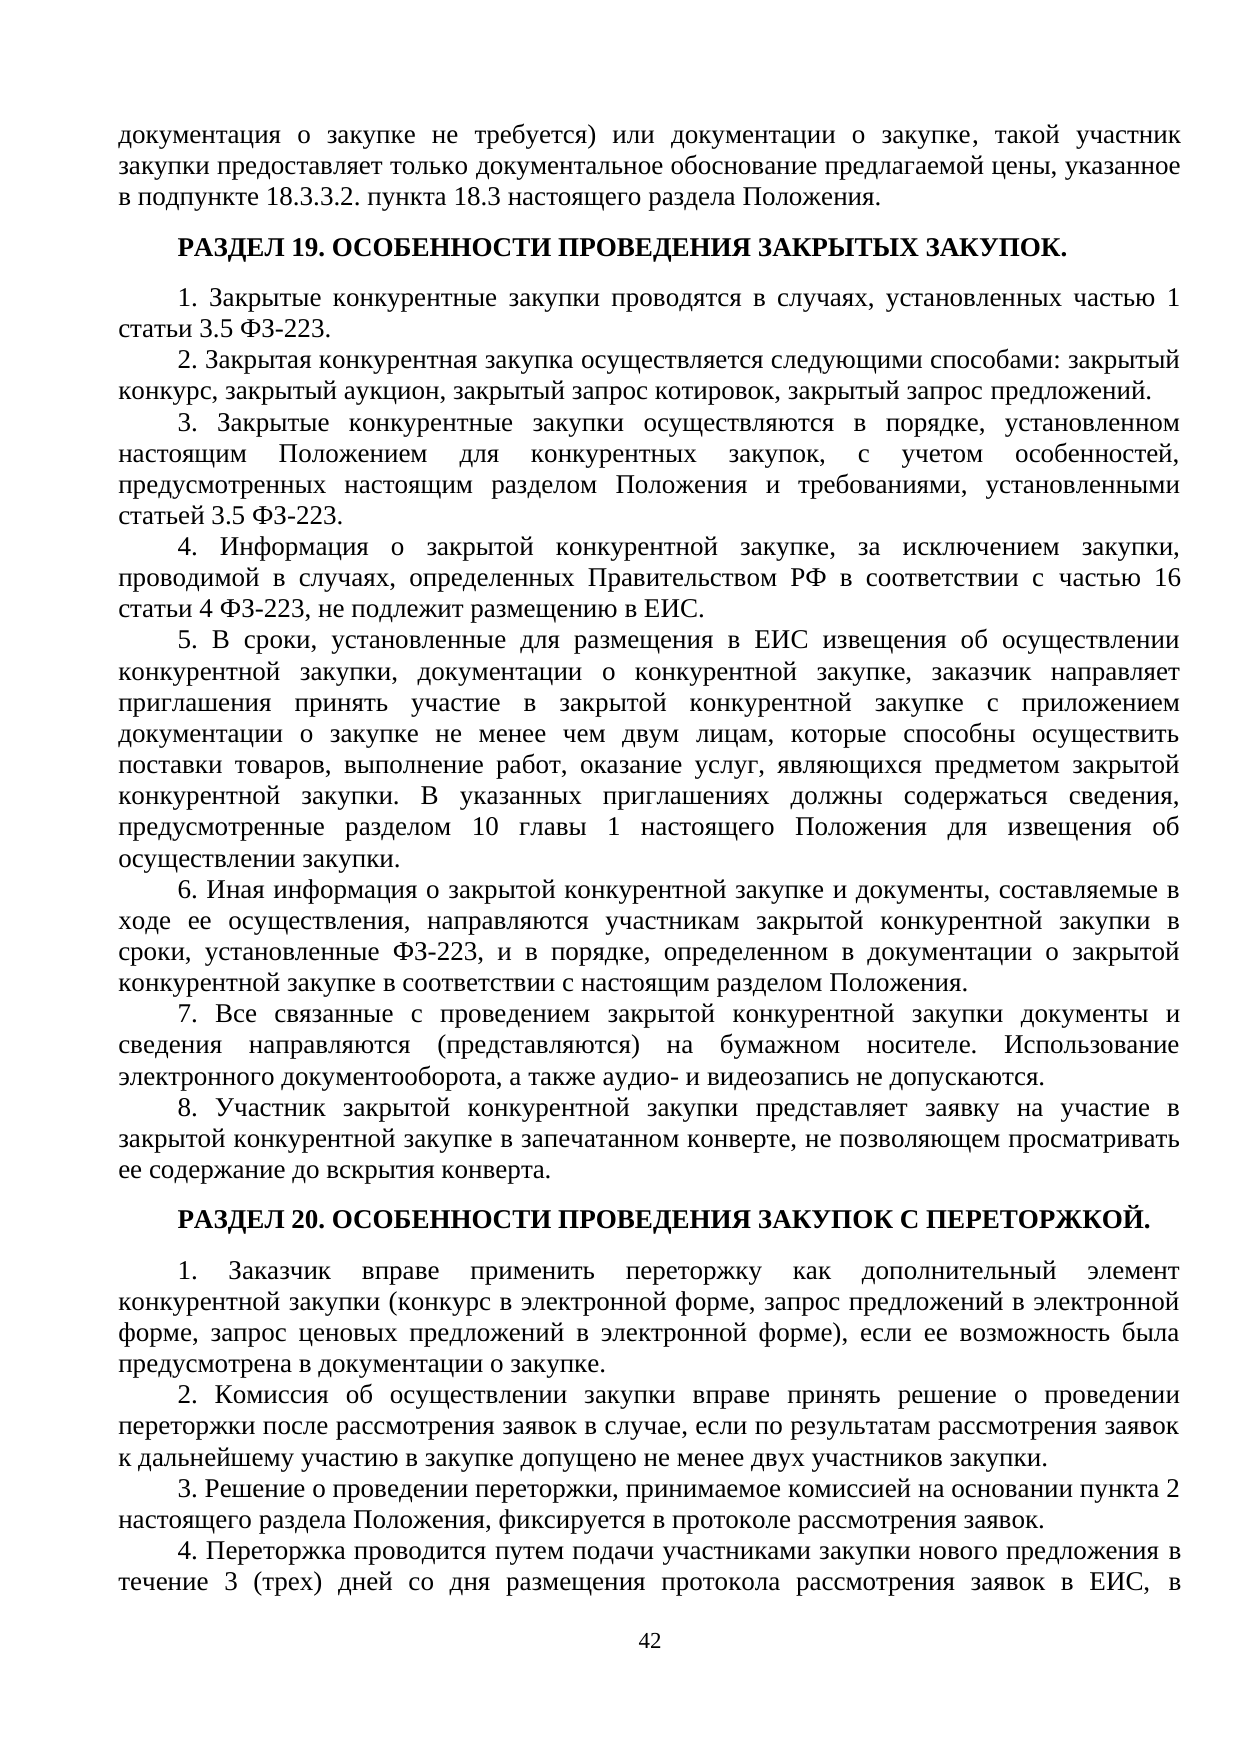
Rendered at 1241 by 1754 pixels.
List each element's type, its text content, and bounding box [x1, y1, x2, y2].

text 3. Закрытые конкурентные закупки осуществляются в порядке, установленном настоящим Положением для конкурентных закупок, с учетом особенностей, предусмотренных настоящим разделом Положения и требованиями, установленными статьей 3.5 ФЗ-223. [118, 406, 1181, 530]
text 1. Закрытые конкурентные закупки проводятся в случаях, установленных частью 1 статьи 3.5 ФЗ-223. [118, 281, 1181, 343]
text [118, 118, 1181, 212]
text 7. Все связанные с проведением закрытой конкурентной закупки документы и сведения направляются (представляются) на бумажном носителе. Использование электронного документооборота, а также аудио- и видеозапись не допускаются. [118, 997, 1181, 1091]
text 2. Закрытая конкурентная закупка осуществляется следующими способами: закрытый конкурс, закрытый аукцион, закрытый запрос котировок, закрытый запрос предложений. [118, 343, 1181, 406]
text 5. В сроки, установленные для размещения в ЕИС извещения об осуществлении конкурентной закупки, документации о конкурентной закупке, заказчик направляет приглашения принять участие в закрытой конкурентной закупке с приложением документации о закупке не менее чем двум лицам, которые способны осуществить поставки товаров, выполнение работ, оказание услуг, являющихся предметом закрытой конкурентной закупки. В указанных приглашениях должны содержаться сведения, предусмотренные разделом 10 главы 1 настоящего Положения для извещения об осуществлении закупки. [118, 624, 1181, 873]
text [118, 1534, 1181, 1596]
text РАЗДЕЛ 20. ОСОБЕННОСТИ ПРОВЕДЕНИЯ ЗАКУПОК С ПЕРЕТОРЖКОЙ. [118, 1203, 1181, 1234]
text 3. Решение о проведении переторжки, принимаемое комиссией на основании пункта 2 настоящего раздела Положения, фиксируется в протоколе рассмотрения заявок. [118, 1472, 1181, 1534]
text 2. Комиссия об осуществлении закупки вправе принять решение о проведении переторжки после рассмотрения заявок в случае, если по результатам рассмотрения заявок к дальнейшему участию в закупке допущено не менее двух участников закупки. [118, 1378, 1181, 1472]
text 8. Участник закрытой конкурентной закупки представляет заявку на участие в закрытой конкурентной закупке в запечатанном конверте, не позволяющем просматривать ее содержание до вскрытия конверта. [118, 1091, 1181, 1184]
text 1. Заказчик вправе применить переторжку как дополнительный элемент конкурентной закупки (конкурс в электронной форме, запрос предложений в электронной форме, запрос ценовых предложений в электронной форме), если ее возможность была предусмотрена в документации о закупке. [118, 1254, 1181, 1378]
text РАЗДЕЛ 19. ОСОБЕННОСТИ ПРОВЕДЕНИЯ ЗАКРЫТЫХ ЗАКУПОК. [118, 231, 1181, 262]
text 6. Иная информация о закрытой конкурентной закупке и документы, составляемые в ходе ее осуществления, направляются участникам закрытой конкурентной закупки в сроки, установленные ФЗ-223, и в порядке, определенном в документации о закрытой конкурентной закупке в соответствии с настоящим разделом Положения. [118, 873, 1181, 997]
text 4. Информация о закрытой конкурентной закупке, за исключением закупки, проводимой в случаях, определенных Правительством РФ в соответствии с частью 16 статьи 4 ФЗ-223, не подлежит размещению в ЕИС. [118, 530, 1181, 624]
